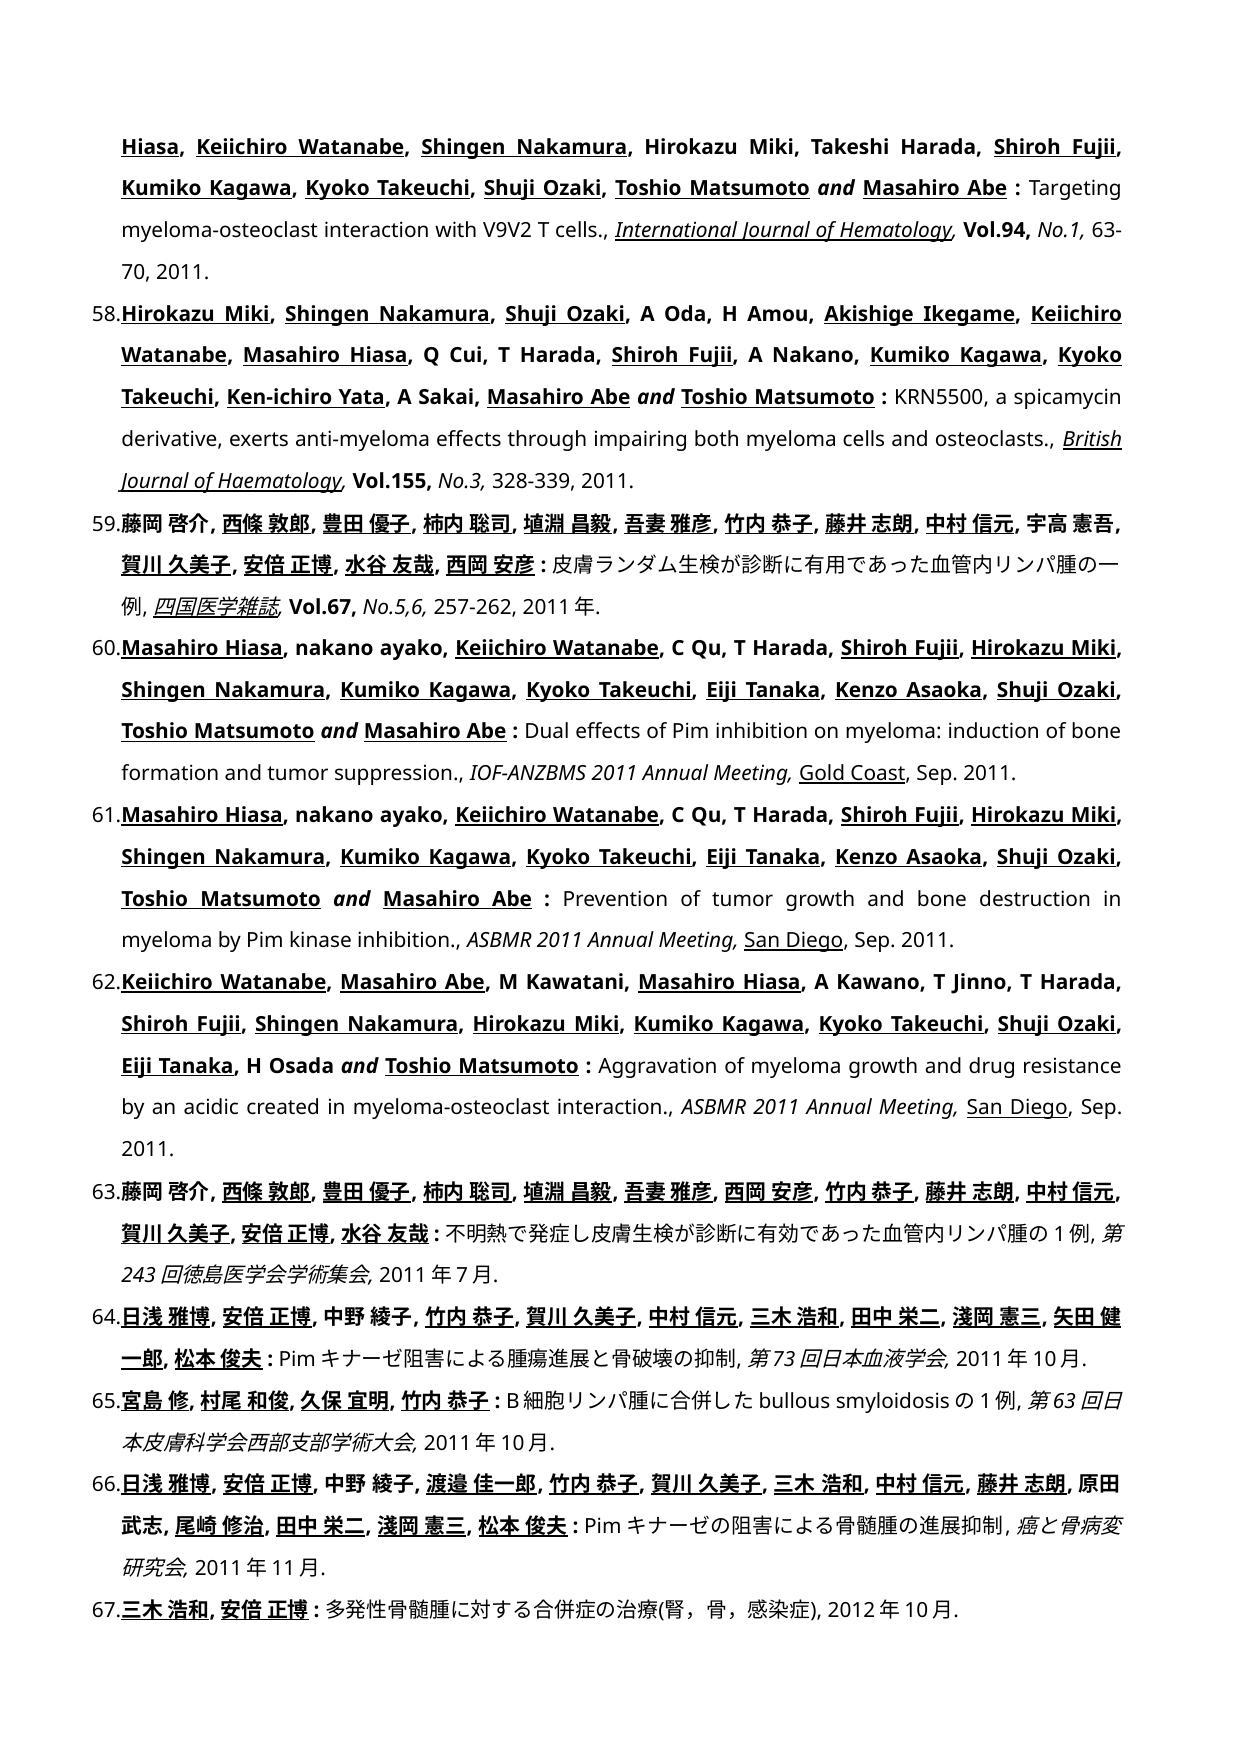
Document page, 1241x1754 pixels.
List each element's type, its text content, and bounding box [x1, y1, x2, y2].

list 日浅 雅博, 安倍 正博, 中野 綾子, 渡邉 佳一郎, 竹内 恭子, 賀川 久美子, 三木 浩和, 中村 信元, 藤井 志朗, 原田 武志, 尾崎 修治, 田中 栄二, 淺岡 憲三, 松本 俊夫 : Pimキナーゼの阻害による骨髄腫の進展抑制, 癌と骨病変研究会, 2011年11月. [92, 1462, 1122, 1587]
list Hirokazu Miki, Shingen Nakamura, Shuji Ozaki, A Oda, H Amou, Akishige Ikegame, Keiichiro Watanabe, Masahiro Hiasa, Q Cui, T Harada, Shiroh Fujii, A Nakano, Kumiko Kagawa, Kyoko Takeuchi, Ken-ichiro Yata, A Sakai, Masahiro Abe and Toshio Matsumoto : KRN5500, a spicamycin derivative, exerts anti-myeloma effects through impairing both myeloma cells and osteoclasts., British Journal of Haematology, Vol.155, No.3, 328-339, 2011. [92, 292, 1122, 501]
list Keiichiro Watanabe, Masahiro Abe, M Kawatani, Masahiro Hiasa, A Kawano, T Jinno, T Harada, Shiroh Fujii, Shingen Nakamura, Hirokazu Miki, Kumiko Kagawa, Kyoko Takeuchi, Shuji Ozaki, Eiji Tanaka, H Osada and Toshio Matsumoto : Aggravation of myeloma growth and drug resistance by an acidic created in myeloma-osteoclast interaction., ASBMR 2011 Annual Meeting, San Diego, Sep. 2011. [92, 961, 1122, 1169]
list 日浅 雅博, 安倍 正博, 中野 綾子, 竹内 恭子, 賀川 久美子, 中村 信元, 三木 浩和, 田中 栄二, 淺岡 憲三, 矢田 健一郎, 松本 俊夫 : Pimキナーゼ阻害による腫瘍進展と骨破壊の抑制, 第73回日本血液学会, 2011年10月. [92, 1295, 1122, 1378]
list 宮島 修, 村尾 和俊, 久保 宜明, 竹内 恭子 : B細胞リンパ腫に合併したbullous smyloidosisの1例, 第63回日本皮膚科学会西部支部学術大会, 2011年10月. [92, 1378, 1122, 1462]
list 三木 浩和, 安倍 正博 : 多発性骨髄腫に対する合併症の治療(腎，骨，感染症), 2012年10月. [92, 1587, 1122, 1629]
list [92, 125, 1122, 292]
list Masahiro Hiasa, nakano ayako, Keiichiro Watanabe, C Qu, T Harada, Shiroh Fujii, Hirokazu Miki, Shingen Nakamura, Kumiko Kagawa, Kyoko Takeuchi, Eiji Tanaka, Kenzo Asaoka, Shuji Ozaki, Toshio Matsumoto and Masahiro Abe : Prevention of tumor growth and bone destruction in myeloma by Pim kinase inhibition., ASBMR 2011 Annual Meeting, San Diego, Sep. 2011. [92, 793, 1122, 961]
list 藤岡 啓介, 西條 敦郎, 豊田 優子, 柿内 聡司, 埴淵 昌毅, 吾妻 雅彦, 竹内 恭子, 藤井 志朗, 中村 信元, 宇高 憲吾, 賀川 久美子, 安倍 正博, 水谷 友哉, 西岡 安彦 : 皮膚ランダム生検が診断に有用であった血管内リンパ腫の一例, 四国医学雑誌, Vol.67, No.5,6, 257-262, 2011年. [92, 501, 1122, 626]
list 藤岡 啓介, 西條 敦郎, 豊田 優子, 柿内 聡司, 埴淵 昌毅, 吾妻 雅彦, 西岡 安彦, 竹内 恭子, 藤井 志朗, 中村 信元, 賀川 久美子, 安倍 正博, 水谷 友哉 : 不明熱で発症し皮膚生検が診断に有効であった血管内リンパ腫の1例, 第243回徳島医学会学術集会, 2011年7月. [92, 1169, 1122, 1295]
list Masahiro Hiasa, nakano ayako, Keiichiro Watanabe, C Qu, T Harada, Shiroh Fujii, Hirokazu Miki, Shingen Nakamura, Kumiko Kagawa, Kyoko Takeuchi, Eiji Tanaka, Kenzo Asaoka, Shuji Ozaki, Toshio Matsumoto and Masahiro Abe : Dual effects of Pim inhibition on myeloma: induction of bone formation and tumor suppression., IOF-ANZBMS 2011 Annual Meeting, Gold Coast, Sep. 2011. [92, 626, 1122, 793]
